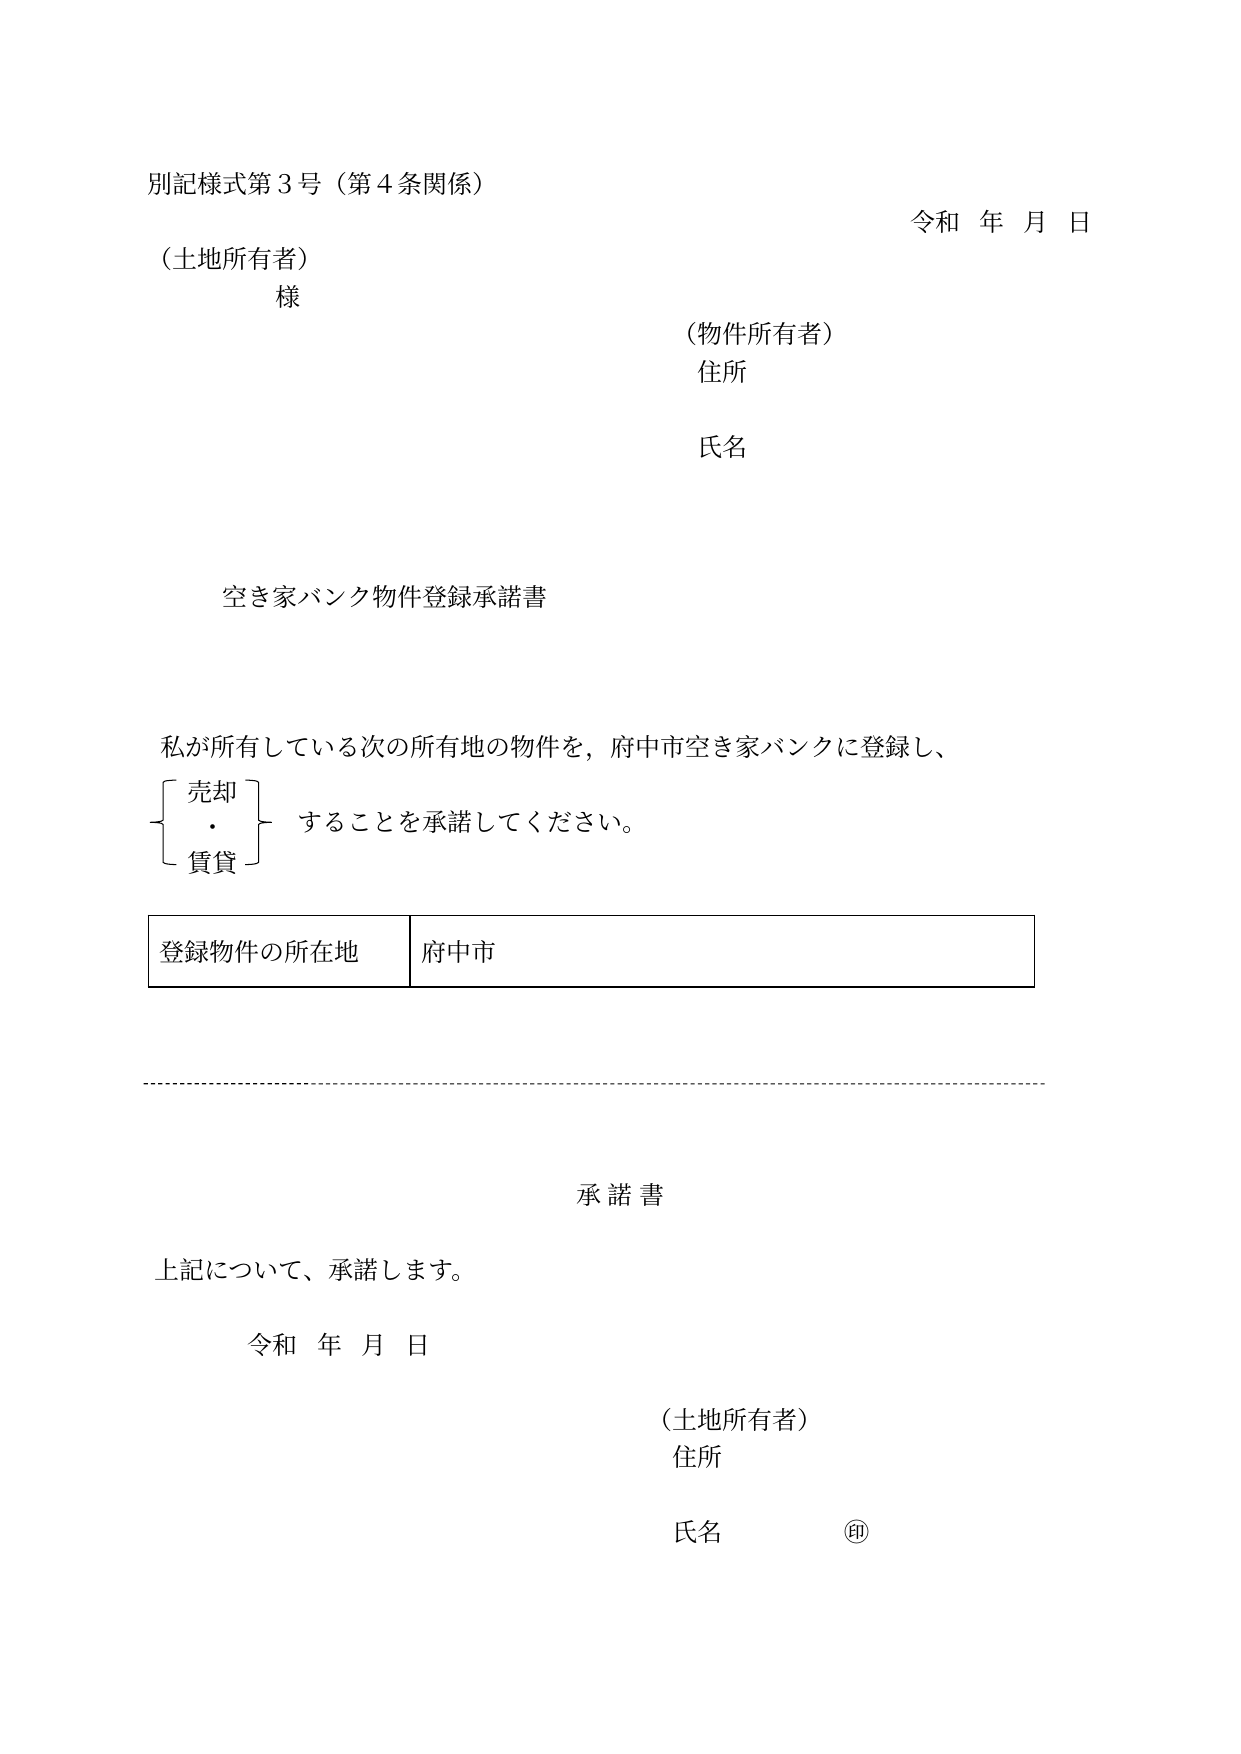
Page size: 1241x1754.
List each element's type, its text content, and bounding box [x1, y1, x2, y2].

text 空き家バンク物件登録承諾書 [148, 577, 1093, 614]
text 上記について、承諾します。 [148, 1250, 1093, 1287]
text 住所 [148, 1437, 1093, 1475]
text 氏名 ㊞ [148, 1512, 1093, 1550]
text 私が所有している次の所有地の物件を，府中市空き家バンクに登録し、 [148, 727, 1093, 764]
text 令和 年 月 日 [148, 1325, 1093, 1362]
text 令和 年 月 日 [148, 202, 1093, 239]
table_header 登録物件の所在地 [149, 916, 409, 986]
text 承 諾 書 [148, 1175, 1093, 1212]
text 様 [148, 277, 1093, 314]
text （土地所有者） [148, 239, 1093, 277]
text （物件所有者） [148, 314, 1093, 352]
text （土地所有者） [148, 1400, 1093, 1437]
text 別記様式第３号（第４条関係） [148, 164, 1093, 202]
text 氏名 [148, 427, 1093, 464]
table_header 府中市 [411, 916, 1034, 986]
text することを承諾してください。 [260, 802, 1093, 839]
text 住所 [148, 352, 1093, 389]
